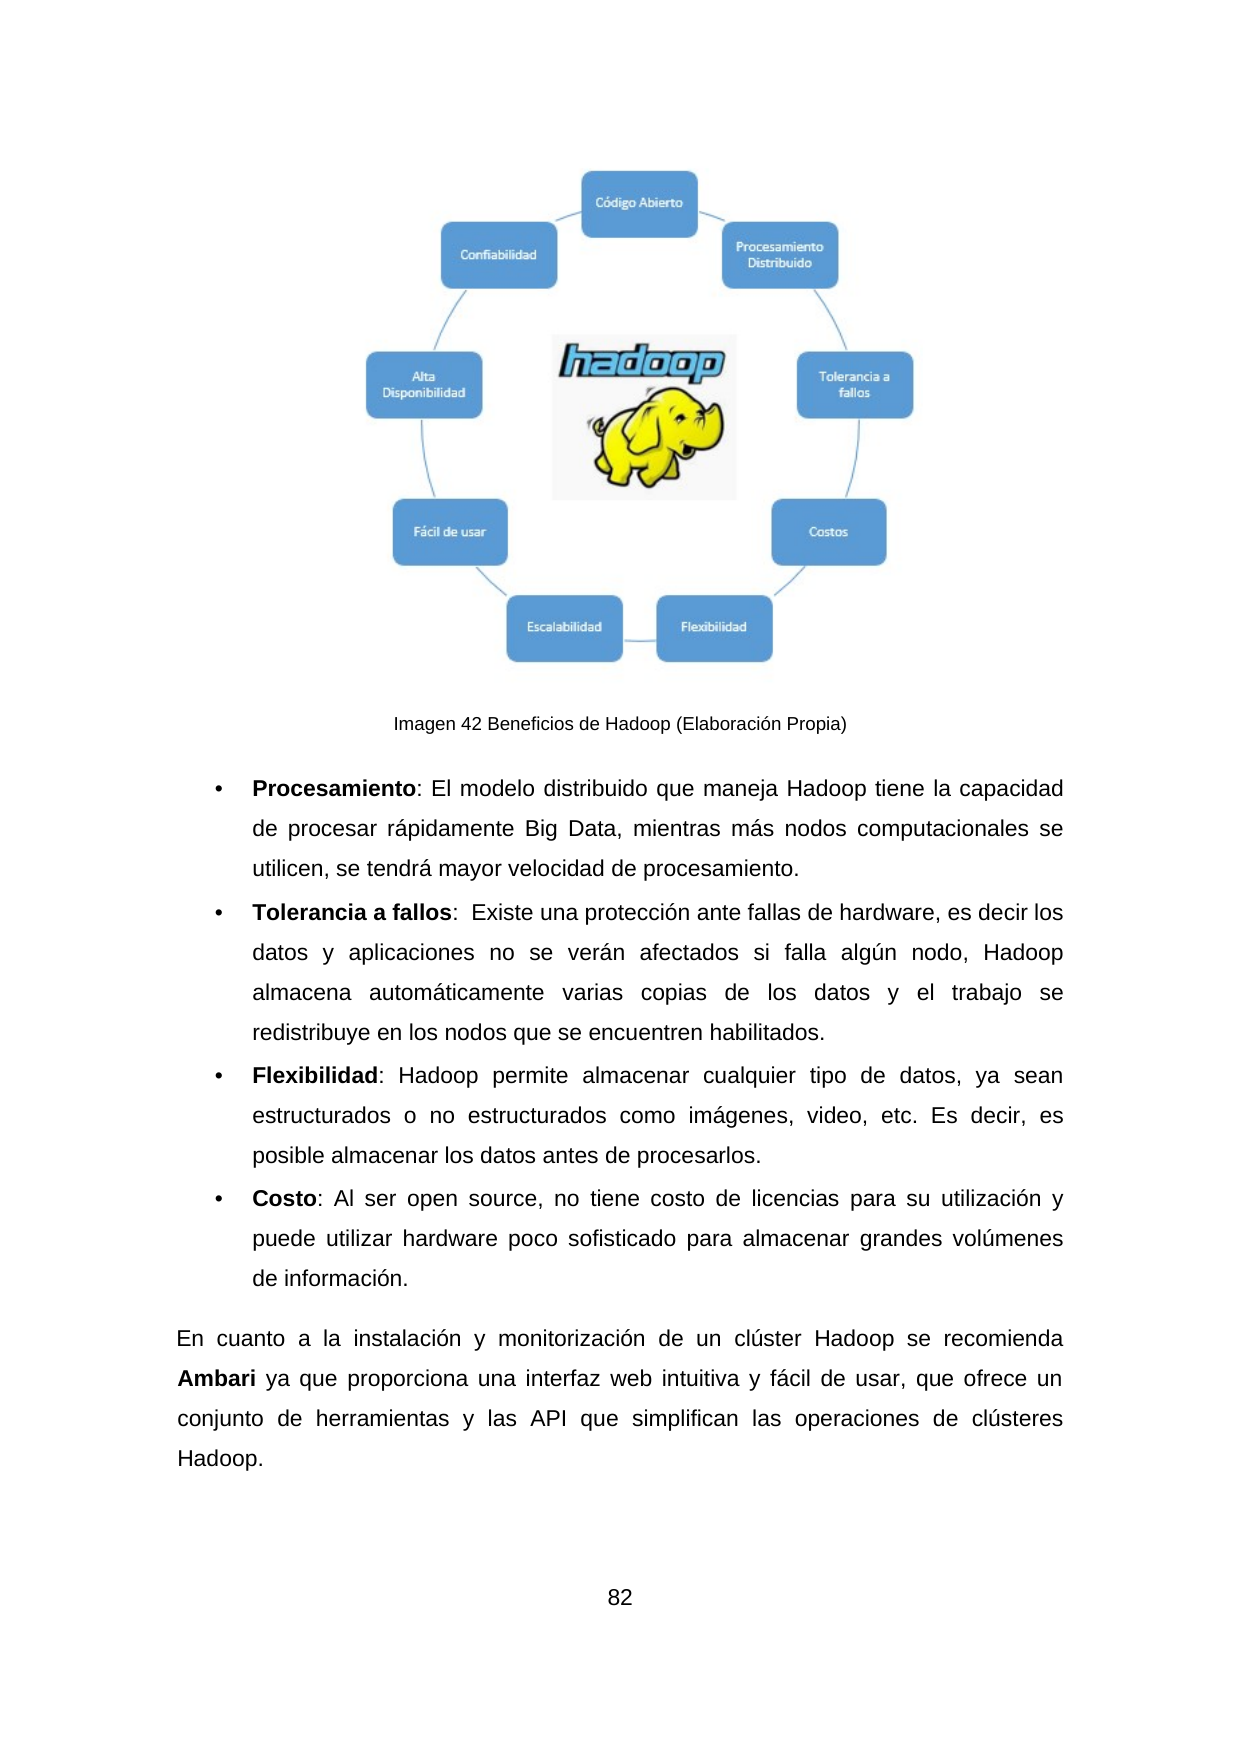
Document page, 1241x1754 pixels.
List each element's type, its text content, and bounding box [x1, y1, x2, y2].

list Procesamiento: El modelo distribuido que maneja Hadoop tiene la capacidad de procesar rápidamente Big Data, mientras más nodos computacionales se utilicen, se tendrá mayor velocidad de procesamiento. [214, 775, 1064, 882]
picture [302, 147, 951, 689]
text Imagen 42 Beneficios de Hadoop (Elaboración Propia) [177, 713, 1063, 735]
list Flexibilidad: Hadoop permite almacenar cualquier tipo de datos, ya sean estructurados o no estructurados como imágenes, video, etc. Es decir, es posible almacenar los datos antes de procesarlos. [214, 1062, 1064, 1168]
text En cuanto a la instalación y monitorización de un clúster Hadoop se recomienda Ambari ya que proporciona una interfaz web intuitiva y fácil de usar, que ofrece un conjunto de herramientas y las API que simplifican las operaciones de clústeres Hadoop. [176, 1325, 1064, 1472]
list Costo: Al ser open source, no tiene costo de licencias para su utilización y puede utilizar hardware poco sofisticado para almacenar grandes volúmenes de información. [214, 1185, 1064, 1292]
list Tolerancia a fallos: Existe una protección ante fallas de hardware, es decir los datos y aplicaciones no se verán afectados si falla algún nodo, Hadoop almacena automáticamente varias copias de los datos y el trabajo se redistribuye en los nodos que se encuentren habilitados. [214, 899, 1064, 1045]
